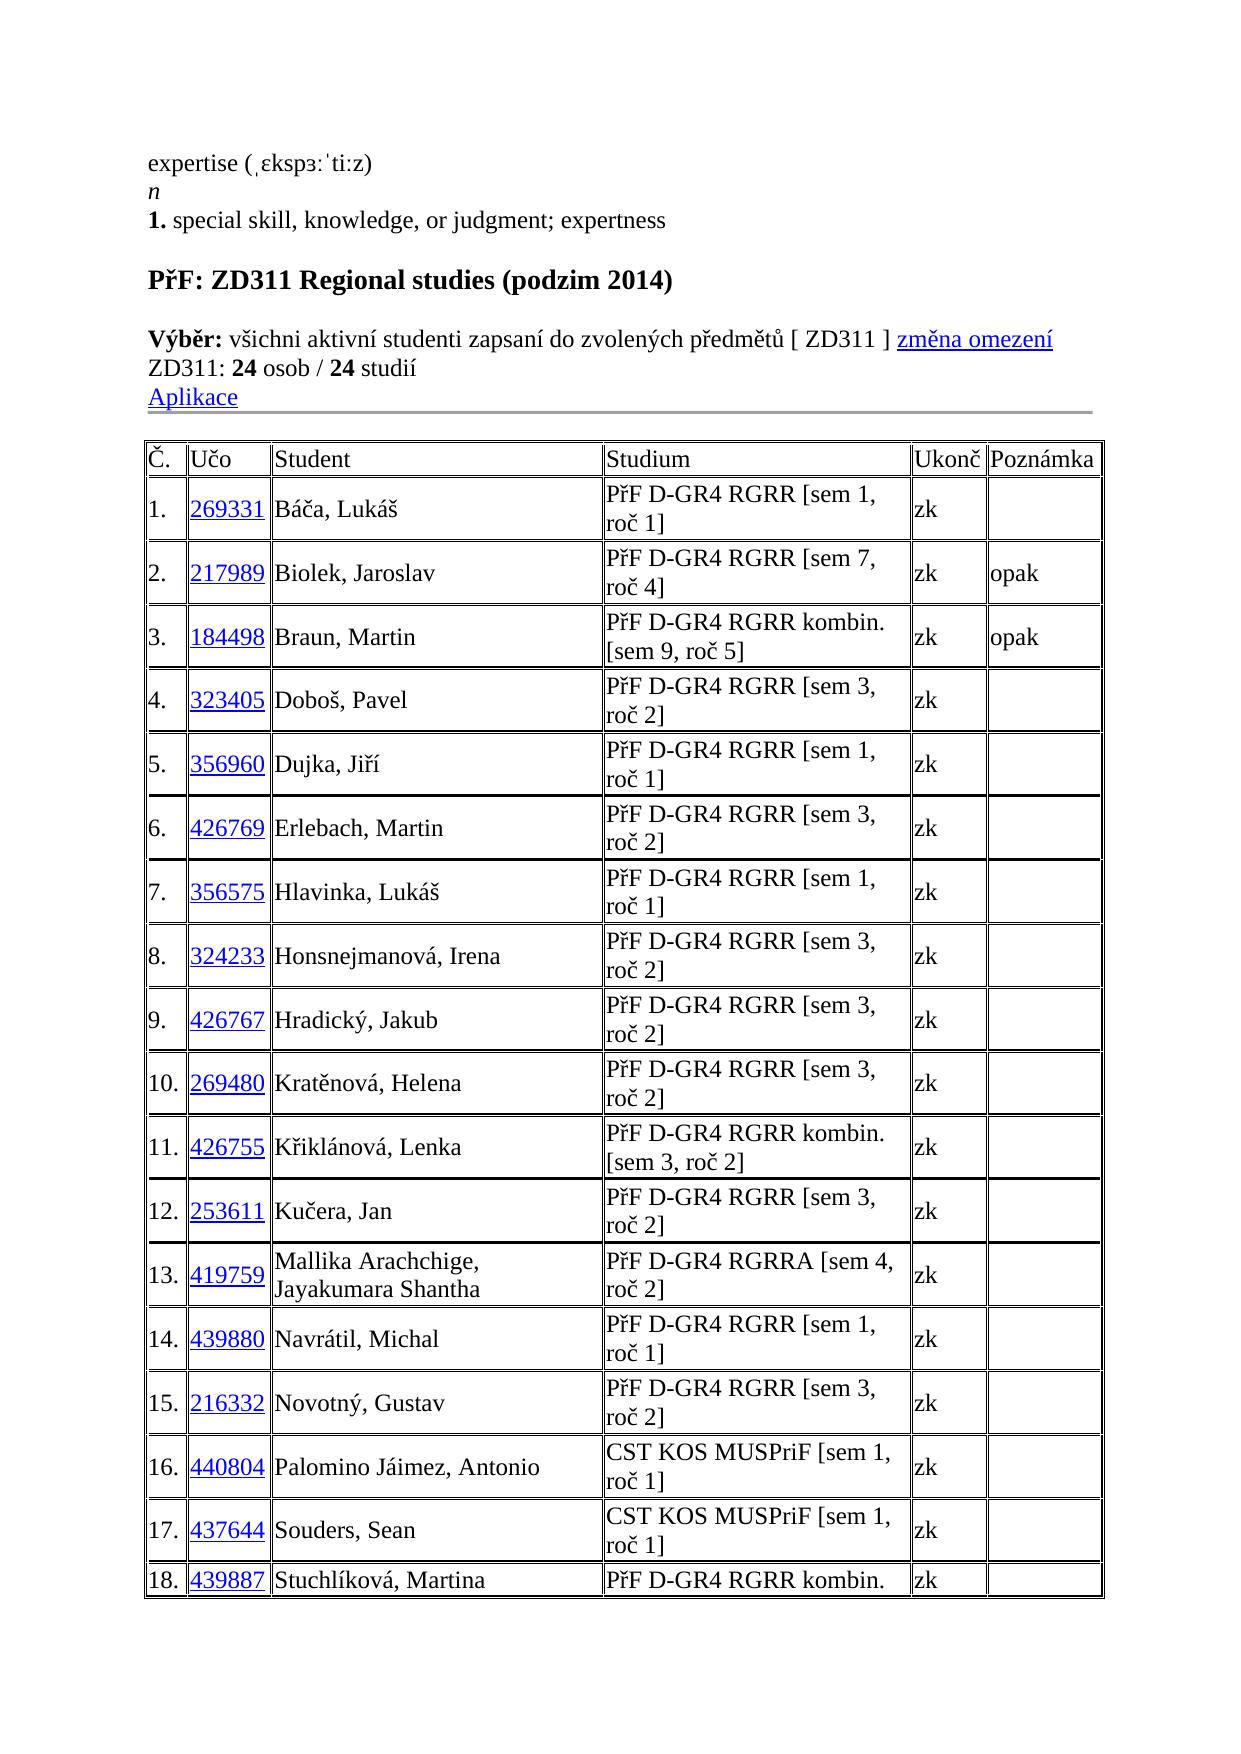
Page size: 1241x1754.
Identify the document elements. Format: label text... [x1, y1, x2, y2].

table_cell 426769 [189, 797, 270, 858]
table_cell Kratěnová, Helena [273, 1053, 602, 1113]
table_cell PřF D-GR4 RGRR [sem 3, roč 2] [605, 797, 910, 858]
table_cell Palomino Jáimez, Antonio [273, 1436, 602, 1496]
table_cell PřF D-GR4 RGRR [sem 1, roč 1] [605, 478, 910, 538]
table_cell 356960 [189, 734, 270, 794]
table_cell [988, 1305, 1103, 1369]
table_cell zk [913, 797, 986, 858]
table_cell [989, 666, 1102, 730]
table_cell zk [913, 989, 986, 1049]
table_cell 7. [145, 858, 186, 922]
table_cell zk [913, 1500, 986, 1560]
table_cell 9. [145, 986, 187, 1049]
table_cell 3. [147, 603, 186, 666]
text expertise (ˌɛkspɜːˈtiːz) [148, 148, 1093, 176]
table_cell zk [913, 542, 986, 602]
table_cell [989, 858, 1103, 922]
table_header Č. [147, 443, 187, 475]
text Aplikace [148, 382, 1093, 410]
table_cell Mallika Arachchige, Jayakumara Shantha [273, 1244, 602, 1305]
table_cell 440804 [189, 1436, 270, 1496]
table_cell Křiklánová, Lenka [273, 1117, 602, 1177]
table_cell 216332 [189, 1372, 270, 1432]
table_cell 184498 [189, 606, 270, 666]
table_cell Doboš, Pavel [273, 670, 602, 730]
table_cell zk [913, 1372, 986, 1432]
table_cell zk [913, 1180, 986, 1241]
table_cell 18. [147, 1560, 187, 1595]
table_cell zk [912, 1564, 988, 1595]
table_cell zk [913, 1117, 986, 1177]
table_cell zk [913, 1053, 986, 1113]
table_cell Kučera, Jan [273, 1180, 602, 1241]
table_cell [989, 730, 1102, 794]
table_cell Braun, Martin [273, 606, 602, 666]
text 1. special skill, knowledge, or judgment; expertness [148, 205, 1093, 234]
table_cell 16. [147, 1433, 186, 1496]
table_cell opak [989, 603, 1102, 666]
table_header Ukonč [912, 443, 988, 475]
table_cell zk [913, 670, 986, 730]
table_cell 8. [145, 922, 187, 986]
table_cell zk [913, 861, 986, 922]
table_cell PřF D-GR4 RGRR [sem 3, roč 2] [605, 670, 910, 730]
table_header Poznámka [988, 443, 1101, 475]
table_cell CST KOS MUSPriF [sem 1, roč 1] [605, 1500, 910, 1560]
table_cell zk [913, 478, 986, 538]
table_cell 419759 [189, 1244, 270, 1305]
table_cell PřF D-GR4 RGRR kombin. [sem 3, roč 2] [605, 1117, 910, 1177]
table_cell 4. [147, 666, 186, 730]
table_cell 1. [145, 475, 187, 538]
table_cell Dujka, Jiří [273, 734, 602, 794]
text ZD311: 24 osob / 24 studií [148, 353, 1093, 382]
table_cell 439887 [188, 1564, 272, 1595]
table_cell PřF D-GR4 RGRR kombin. [sem 9, roč 5] [605, 606, 910, 666]
table_cell 356575 [189, 861, 270, 922]
table_cell 15. [145, 1369, 187, 1432]
table_cell Navrátil, Michal [273, 1308, 602, 1369]
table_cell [272, 1564, 603, 1595]
table_cell Novotný, Gustav [273, 1372, 602, 1432]
table_cell PřF D-GR4 RGRR [sem 7, roč 4] [605, 542, 910, 602]
table_cell PřF D-GR4 RGRR [sem 1, roč 1] [605, 861, 910, 922]
table_cell [988, 922, 1103, 986]
text n [148, 176, 1093, 205]
table_cell 14. [145, 1305, 187, 1369]
table_cell PřF D-GR4 RGRRA [sem 4, roč 2] [605, 1244, 910, 1305]
table_cell [989, 1241, 1101, 1305]
table_cell PřF D-GR4 RGRR [sem 3, roč 2] [605, 1372, 910, 1432]
table_cell 11. [147, 1113, 186, 1177]
table_cell 269480 [189, 1053, 270, 1113]
table_cell zk [913, 925, 986, 986]
text PřF: ZD311 Regional studies (podzim 2014) [148, 263, 1093, 295]
table_cell PřF D-GR4 RGRR [sem 3, roč 2] [605, 989, 910, 1049]
table_cell [988, 1369, 1103, 1432]
table_cell 6. [147, 794, 186, 858]
table_cell 12. [147, 1177, 186, 1241]
table_cell zk [913, 1308, 986, 1369]
table_header Student [272, 443, 603, 475]
table_cell 437644 [189, 1500, 270, 1560]
table_header Studium [604, 443, 912, 475]
table_cell [989, 1113, 1102, 1177]
table_cell [988, 1560, 1102, 1595]
table_cell 269331 [189, 478, 270, 538]
table_cell [989, 1177, 1101, 1241]
table_cell 13. [147, 1241, 186, 1305]
table_cell PřF D-GR4 RGRR [sem 1, roč 1] [605, 734, 910, 794]
table_cell Hradický, Jakub [273, 989, 602, 1049]
table_cell zk [913, 1244, 986, 1305]
table_cell [989, 794, 1101, 858]
table_cell Báča, Lukáš [273, 478, 602, 538]
table_cell 253611 [189, 1180, 270, 1241]
table_cell opak [989, 539, 1102, 602]
table_cell zk [913, 734, 986, 794]
table_cell zk [913, 606, 986, 666]
table_cell PřF D-GR4 RGRR [sem 3, roč 2] [605, 1053, 910, 1113]
table_cell [989, 1049, 1102, 1113]
table_cell [988, 986, 1103, 1049]
table_cell zk [913, 1436, 986, 1496]
table_cell [988, 475, 1103, 538]
table_cell [989, 1433, 1102, 1496]
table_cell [604, 1564, 912, 1595]
table_cell 323405 [189, 670, 270, 730]
text Výběr: všichni aktivní studenti zapsaní do zvolených předmětů [ ZD311 ] změna omezení [148, 324, 1093, 353]
table_cell CST KOS MUSPriF [sem 1, roč 1] [605, 1436, 910, 1496]
table_header Učo [188, 443, 272, 475]
table_cell PřF D-GR4 RGRR [sem 1, roč 1] [605, 1308, 910, 1369]
table_cell Erlebach, Martin [273, 797, 602, 858]
table_cell Hlavinka, Lukáš [273, 861, 602, 922]
table_cell PřF D-GR4 RGRR [sem 3, roč 2] [605, 925, 910, 986]
table_cell 2. [147, 539, 186, 602]
table_cell 439880 [189, 1308, 270, 1369]
table_cell 10. [147, 1049, 186, 1113]
table_cell 324233 [189, 925, 270, 986]
table_cell Honsnejmanová, Irena [273, 925, 602, 986]
table_cell 426755 [189, 1117, 270, 1177]
table_cell 17. [147, 1496, 186, 1560]
table_cell PřF D-GR4 RGRR [sem 3, roč 2] [605, 1180, 910, 1241]
table_cell Souders, Sean [273, 1500, 602, 1560]
table_cell 217989 [189, 542, 270, 602]
table_cell 5. [147, 730, 186, 794]
table_cell 426767 [189, 989, 270, 1049]
table_cell Biolek, Jaroslav [273, 542, 602, 602]
table_cell [989, 1496, 1102, 1560]
